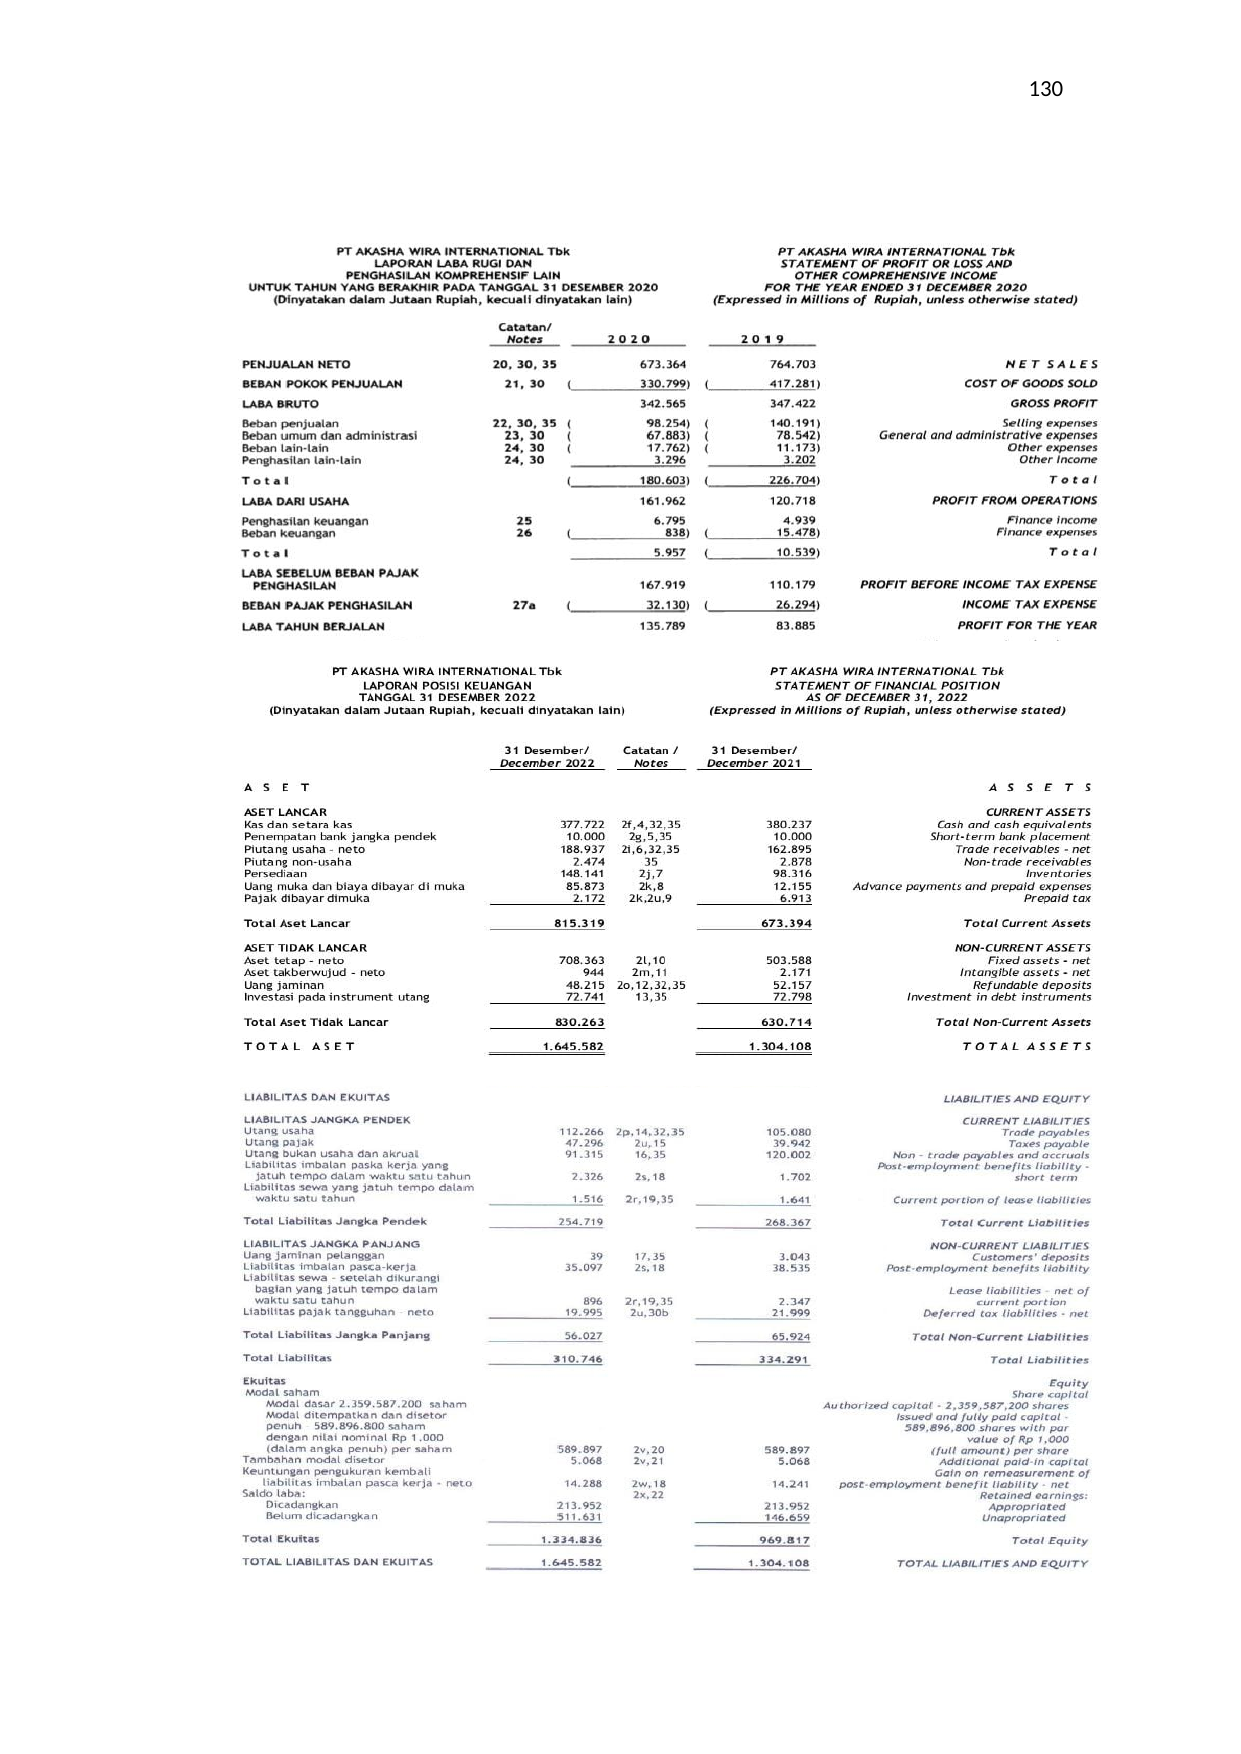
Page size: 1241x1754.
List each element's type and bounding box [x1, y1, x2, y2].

picture [236, 659, 1098, 1068]
picture [236, 1086, 1094, 1574]
picture [236, 236, 1105, 641]
